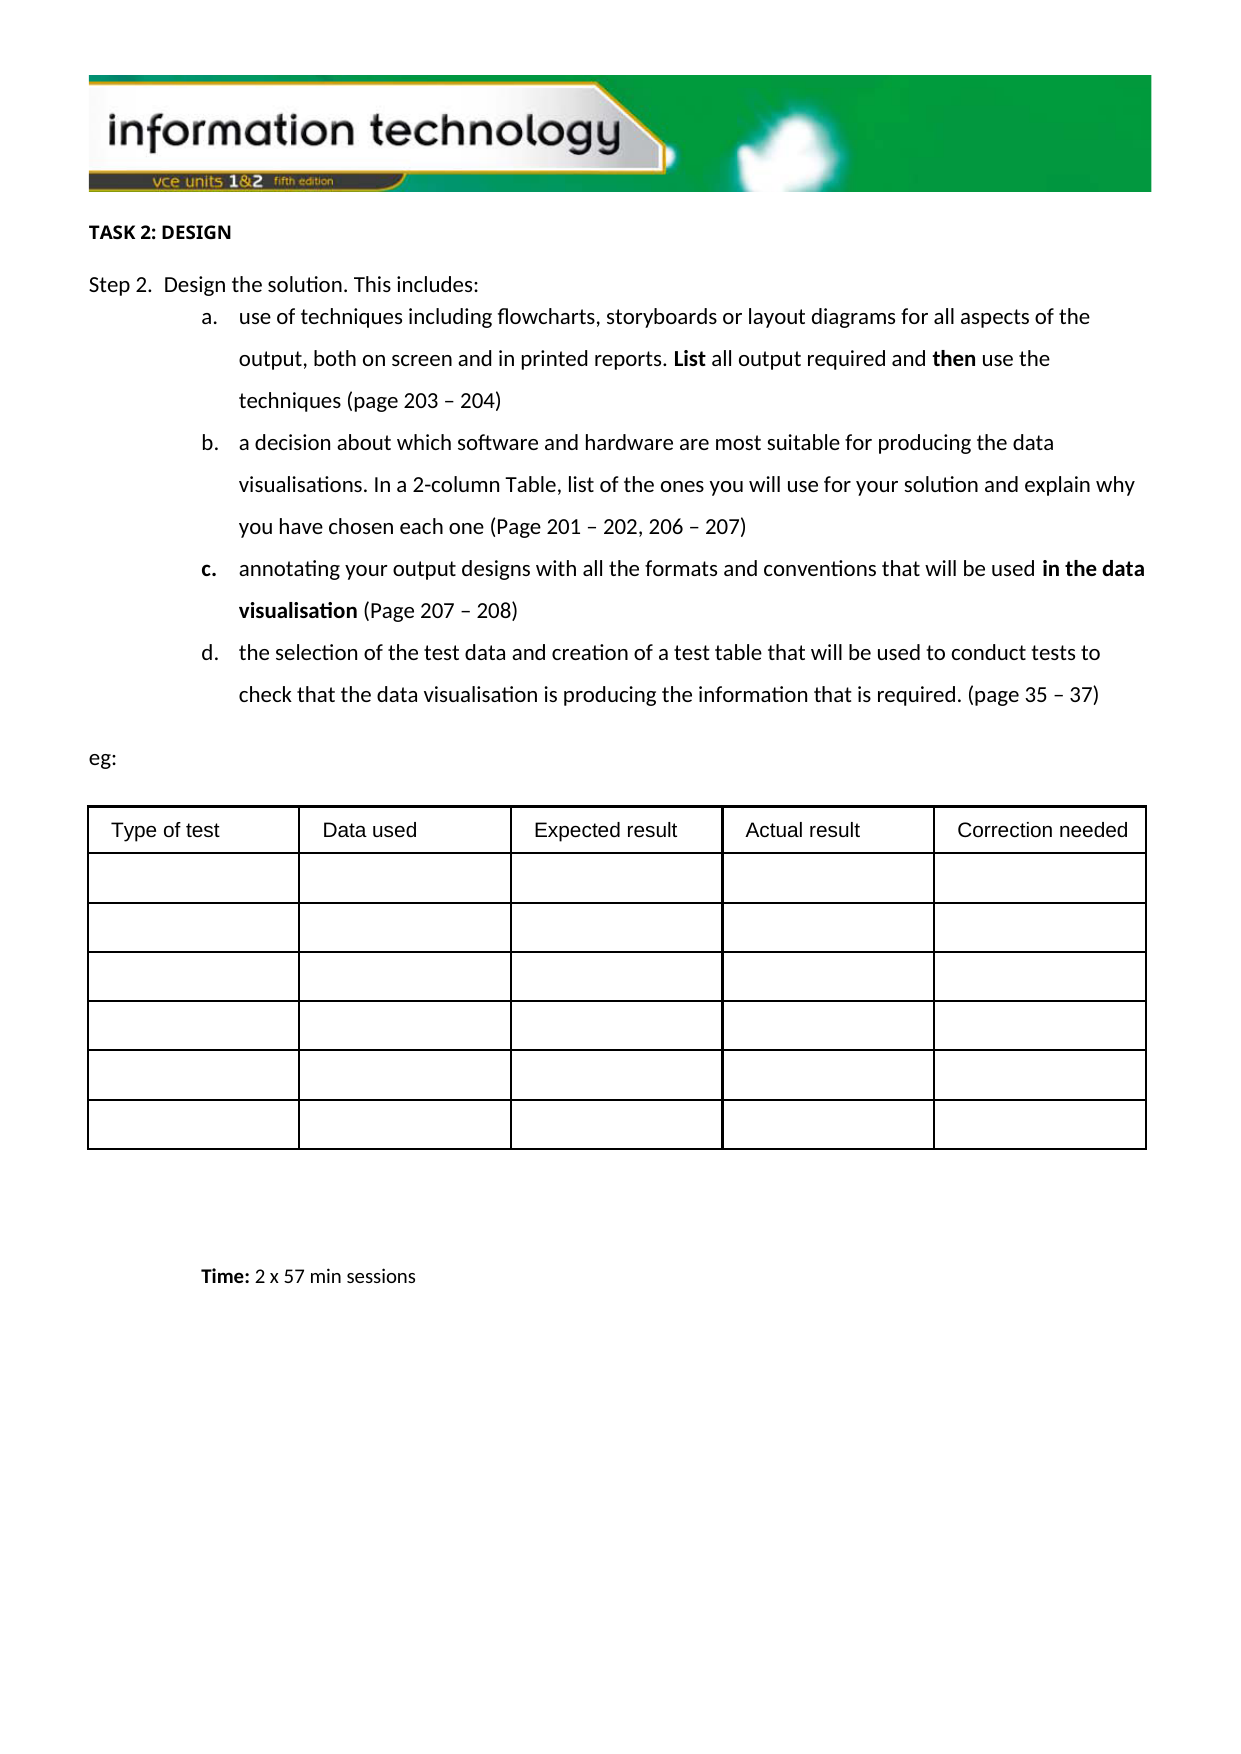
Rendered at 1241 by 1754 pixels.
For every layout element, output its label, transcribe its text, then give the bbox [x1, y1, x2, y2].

table_cell [300, 953, 510, 1000]
text eg: [89, 743, 1152, 771]
table_cell [512, 1101, 721, 1148]
table_header Expected result [512, 808, 721, 852]
text TASK 2: DESIGN [89, 220, 1152, 245]
table_header Correction needed [935, 808, 1145, 852]
table_cell [512, 904, 721, 951]
table_header Type of test [89, 808, 298, 852]
table_cell [935, 1002, 1145, 1049]
table_cell [512, 1051, 721, 1099]
table_cell [935, 953, 1145, 1000]
table_cell [89, 904, 298, 951]
table_cell [300, 1002, 510, 1049]
table_cell [89, 1002, 298, 1049]
table_cell [724, 1002, 933, 1049]
list use of techniques including flowcharts, storyboards or layout diagrams for all aspects of the output, both on screen and in printed reports. List all output required and then use the techniques (page 203 – 204) [201, 302, 1152, 414]
table_cell [89, 854, 298, 902]
text Time: 2 x 57 min sessions [201, 1263, 1152, 1288]
table_cell [724, 1051, 933, 1099]
table_cell [512, 953, 721, 1000]
table_cell [300, 1101, 510, 1148]
list a decision about which software and hardware are most suitable for producing the data visualisations. In a 2-column Table, list of the ones you will use for your solution and explain why you have chosen each one (Page 201 – 202, 206 – 207) [201, 428, 1152, 540]
table_cell [512, 1002, 721, 1049]
table_cell [300, 1051, 510, 1099]
table_cell [89, 953, 298, 1000]
table_cell [935, 1051, 1145, 1099]
table_cell [89, 1051, 298, 1099]
table_cell [724, 953, 933, 1000]
list annotating your output designs with all the formats and conventions that will be used in the data visualisation (Page 207 – 208) [201, 554, 1152, 624]
list the selection of the test data and creation of a test table that will be used to conduct tests to check that the data visualisation is producing the information that is required. (page 35 – 37) [201, 638, 1152, 708]
table_cell [724, 1101, 933, 1148]
list Design the solution. This includes: [89, 270, 1152, 298]
table_cell [724, 904, 933, 951]
table_cell [935, 1101, 1145, 1148]
table_cell [935, 854, 1145, 902]
table_cell [89, 1101, 298, 1148]
table_cell [724, 854, 933, 902]
table_header Actual result [724, 808, 933, 852]
table_cell [935, 904, 1145, 951]
table_cell [300, 854, 510, 902]
table_cell [512, 854, 721, 902]
table_header Data used [300, 808, 510, 852]
table_cell [300, 904, 510, 951]
